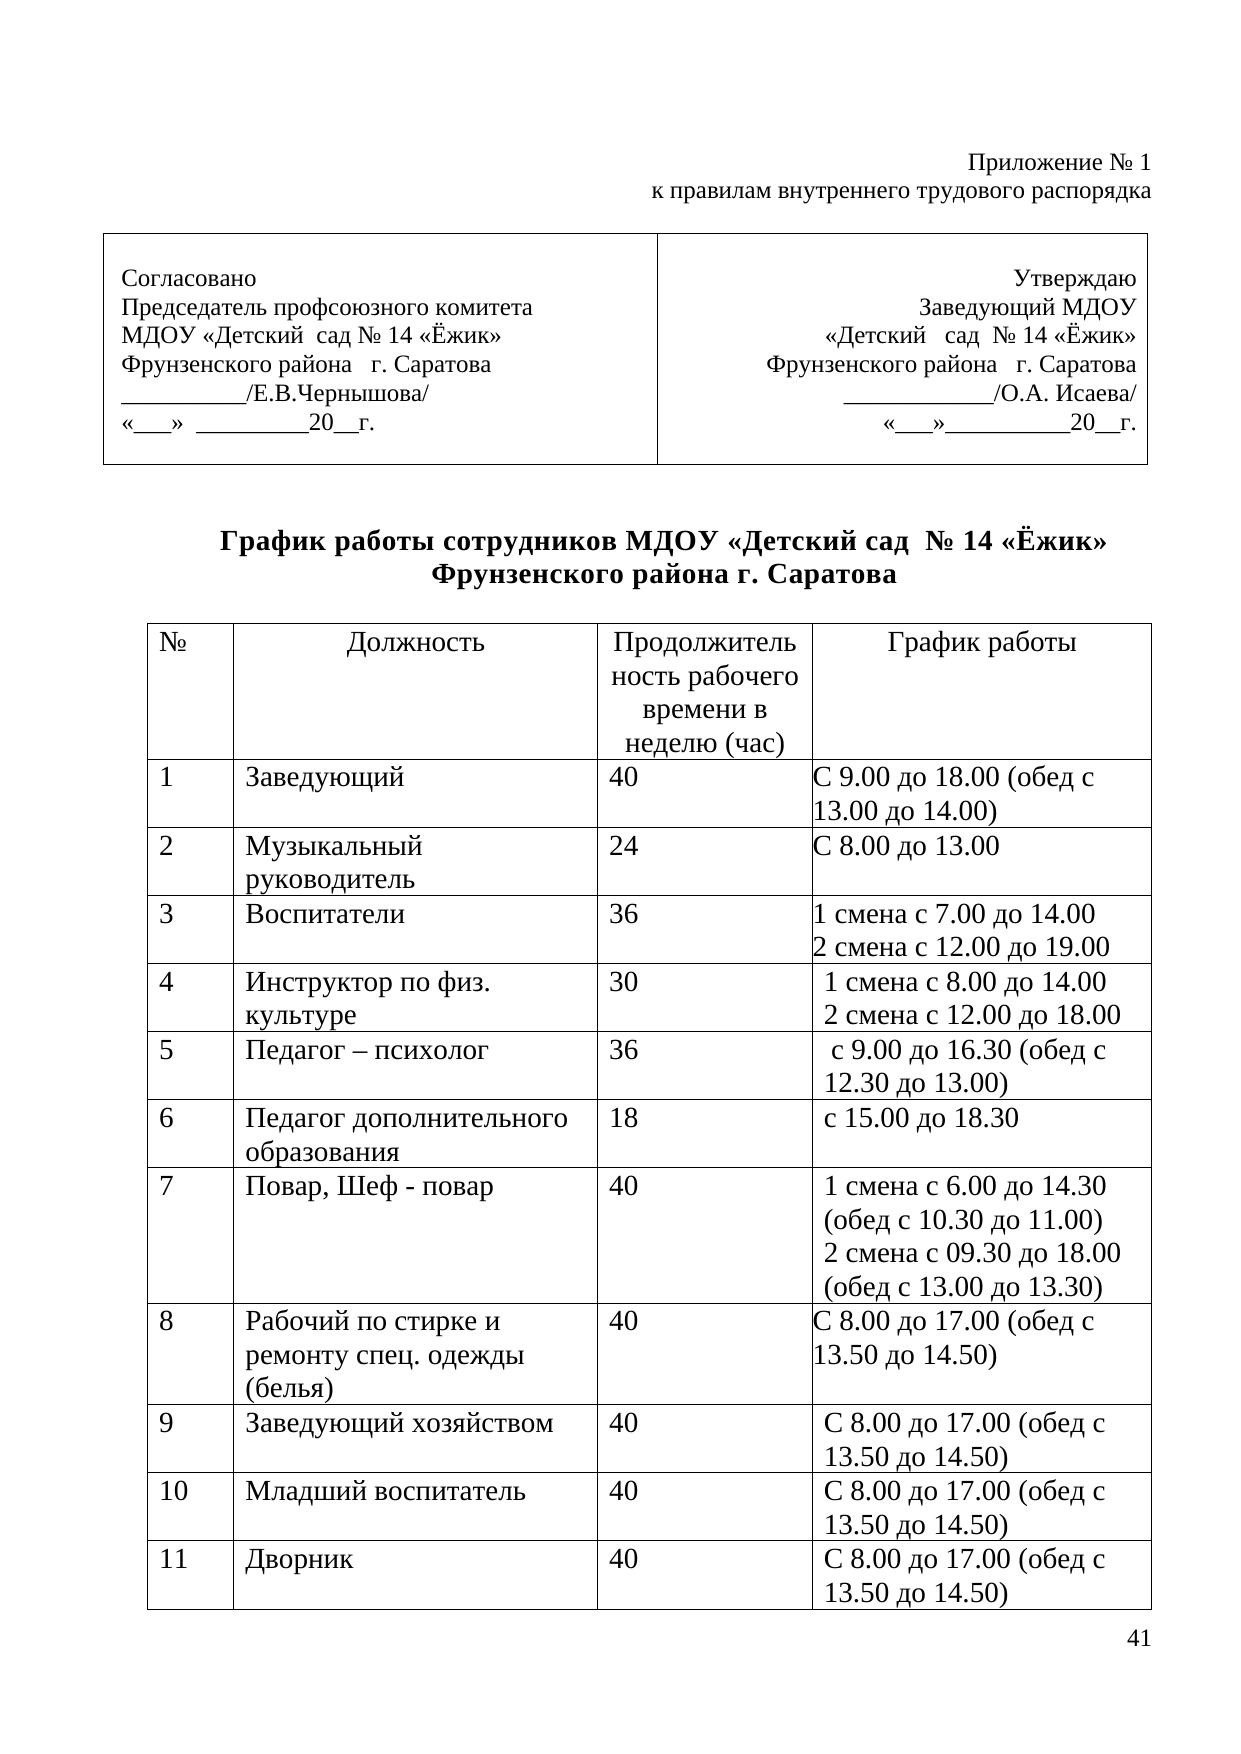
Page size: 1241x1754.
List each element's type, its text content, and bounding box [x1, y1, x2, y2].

table_cell 1 [148, 760, 233, 827]
table_cell 7 [148, 1168, 233, 1302]
table_cell 1 смена с 6.00 до 14.30 (обед с 10.30 до 11.00) 2 смена с 09.30 до 18.00 (обед с 13.00 до 13.30) [813, 1168, 1151, 1302]
table_cell 11 [148, 1541, 233, 1608]
table_header Продолжительность рабочего времени в неделю (час) [598, 624, 812, 758]
table_cell 40 [598, 760, 812, 827]
table_cell 40 [598, 1168, 812, 1302]
table_cell Музыкальный руководитель [234, 828, 597, 895]
text к правилам внутреннего трудового распорядка [177, 176, 1152, 204]
table_cell Заведующий [234, 760, 597, 827]
table_cell 40 [598, 1541, 812, 1608]
table_cell 2 [148, 828, 233, 895]
table_header № [148, 624, 233, 758]
table_cell 40 [598, 1405, 812, 1472]
table_cell 30 [598, 964, 812, 1031]
table_cell Дворник [234, 1541, 597, 1608]
table_cell 9 [148, 1405, 233, 1472]
table_cell 1 смена с 7.00 до 14.00 2 смена с 12.00 до 19.00 [813, 896, 1151, 963]
text Приложение № 1 [177, 147, 1152, 176]
table_cell 36 [598, 1032, 812, 1099]
table_cell Воспитатели [234, 896, 597, 963]
table_cell Заведующий хозяйством [234, 1405, 597, 1472]
table_cell 4 [148, 964, 233, 1031]
table_cell 10 [148, 1473, 233, 1540]
table_header Должность [234, 624, 597, 758]
table_cell 18 [598, 1100, 812, 1167]
table_cell 1 смена с 8.00 до 14.00 2 смена с 12.00 до 18.00 [813, 964, 1151, 1031]
table_cell Педагог – психолог [234, 1032, 597, 1099]
table_header Согласовано Председатель профсоюзного комитета МДОУ «Детский сад № 14 «Ёжик» Фрунзенского района г. Саратова __________/Е.В.Чернышова/ «___» _________20__г. [104, 234, 657, 464]
table_cell Младший воспитатель [234, 1473, 597, 1540]
table_cell 3 [148, 896, 233, 963]
text График работы сотрудников МДОУ «Детский сад № 14 «Ёжик» [177, 523, 1152, 556]
table_cell Инструктор по физ. культуре [234, 964, 597, 1031]
table_cell С 8.00 до 17.00 (обед с 13.50 до 14.50) [813, 1304, 1151, 1404]
table_cell 5 [148, 1032, 233, 1099]
table_cell Повар, Шеф - повар [234, 1168, 597, 1302]
table_cell Педагог дополнительного образования [234, 1100, 597, 1167]
table_header Утверждаю Заведующий МДОУ «Детский сад № 14 «Ёжик» Фрунзенского района г. Саратова ____________/О.А. Исаева/ «___»__________20__г. [658, 234, 1147, 464]
table_cell с 9.00 до 16.30 (обед с 12.30 до 13.00) [813, 1032, 1151, 1099]
table_cell 24 [598, 828, 812, 895]
table_cell Рабочий по стирке и ремонту спец. одежды (белья) [234, 1304, 597, 1404]
table_cell 40 [598, 1304, 812, 1404]
table_cell с 15.00 до 18.30 [813, 1100, 1151, 1167]
table_cell 8 [148, 1304, 233, 1404]
table_cell 36 [598, 896, 812, 963]
table_cell С 8.00 до 17.00 (обед с 13.50 до 14.50) [813, 1473, 1151, 1540]
table_cell С 8.00 до 17.00 (обед с 13.50 до 14.50) [813, 1405, 1151, 1472]
table_cell 40 [598, 1473, 812, 1540]
table_cell С 8.00 до 13.00 [813, 828, 1151, 895]
table_header График работы [813, 624, 1151, 758]
text Фрунзенского района г. Саратова [177, 556, 1152, 590]
table_cell 6 [148, 1100, 233, 1167]
table_cell С 9.00 до 18.00 (обед с 13.00 до 14.00) [813, 760, 1151, 827]
table_cell С 8.00 до 17.00 (обед с 13.50 до 14.50) [813, 1541, 1151, 1608]
